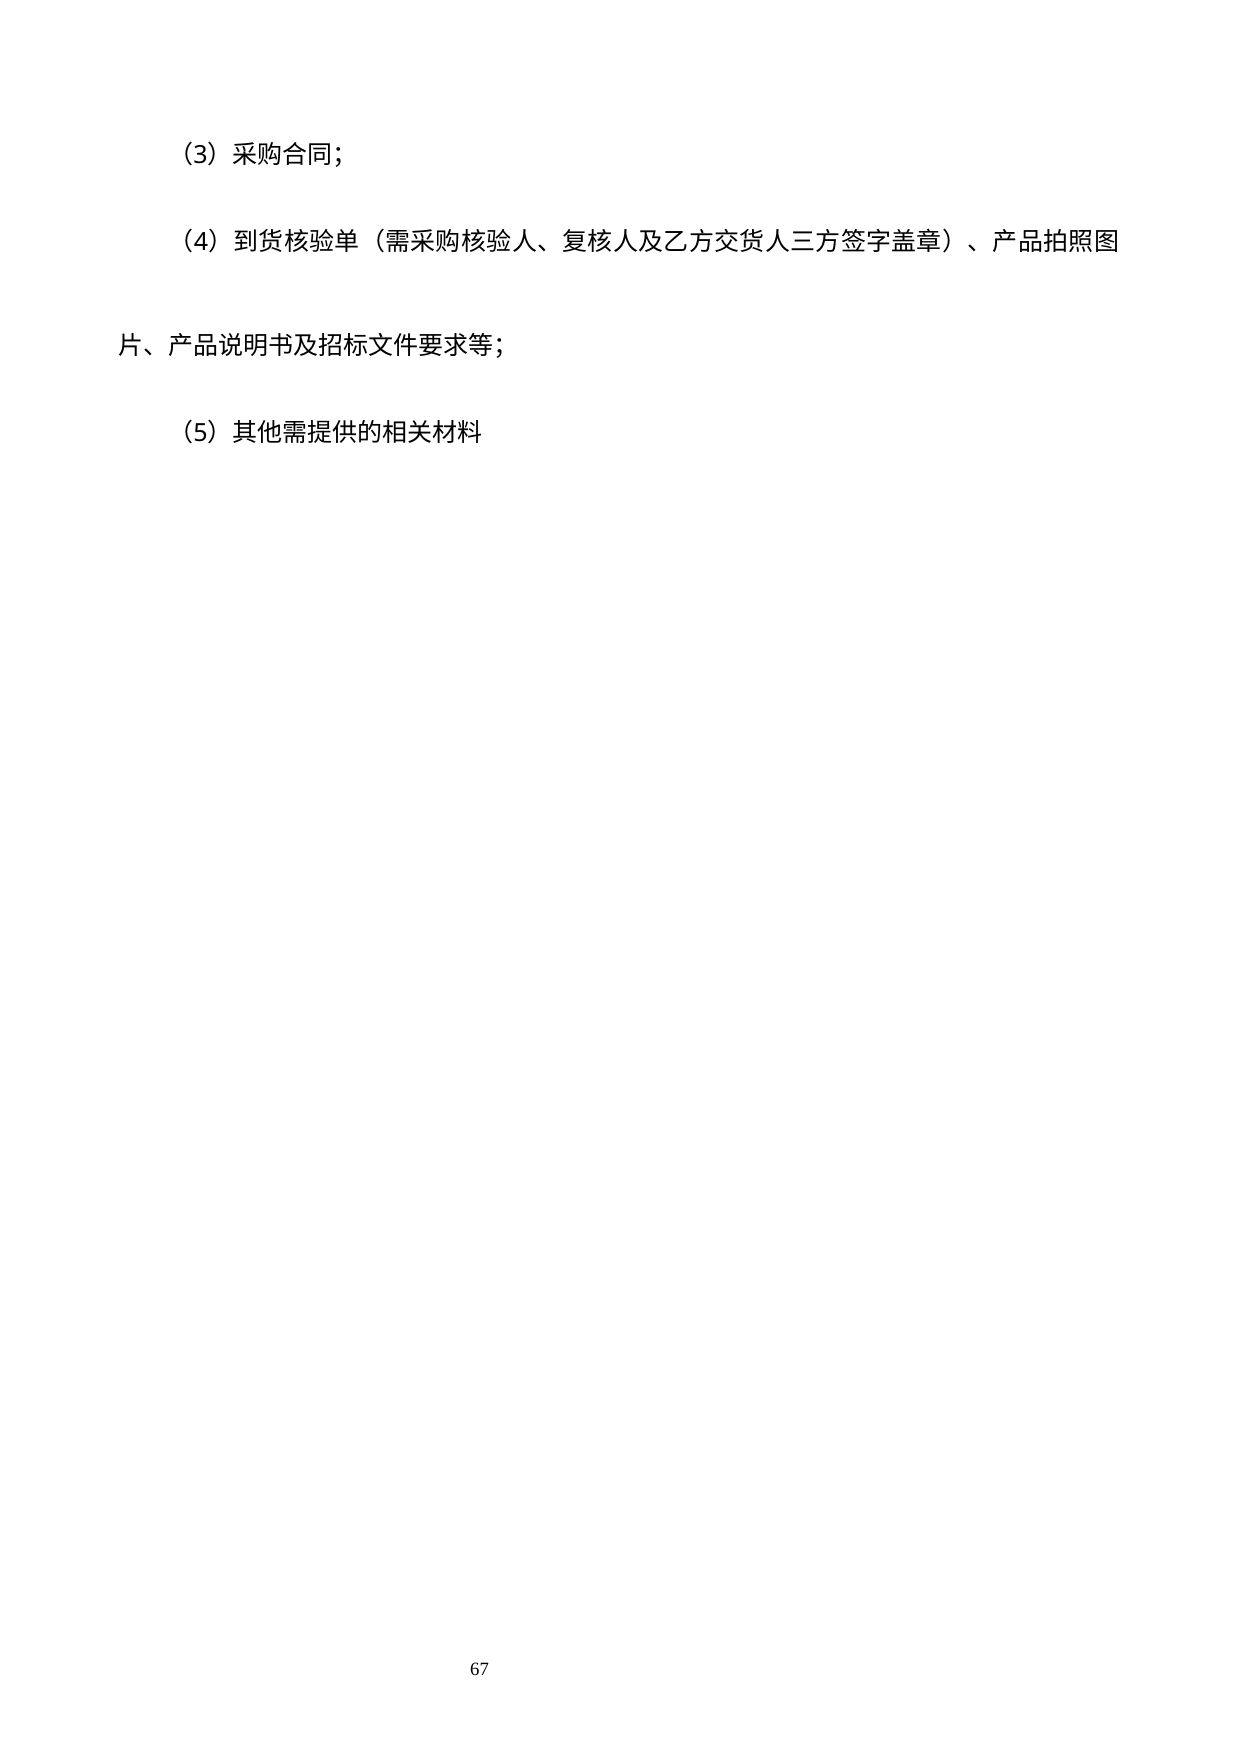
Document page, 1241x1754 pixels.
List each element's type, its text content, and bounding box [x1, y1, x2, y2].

text （4）到货核验单（需采购核验人、复核人及乙方交货人三方签字盖章）、产品拍照图片、产品说明书及招标文件要求等； [118, 206, 1122, 378]
text （5）其他需提供的相关材料 [118, 396, 1122, 465]
text （3）采购合同； [118, 118, 1122, 187]
